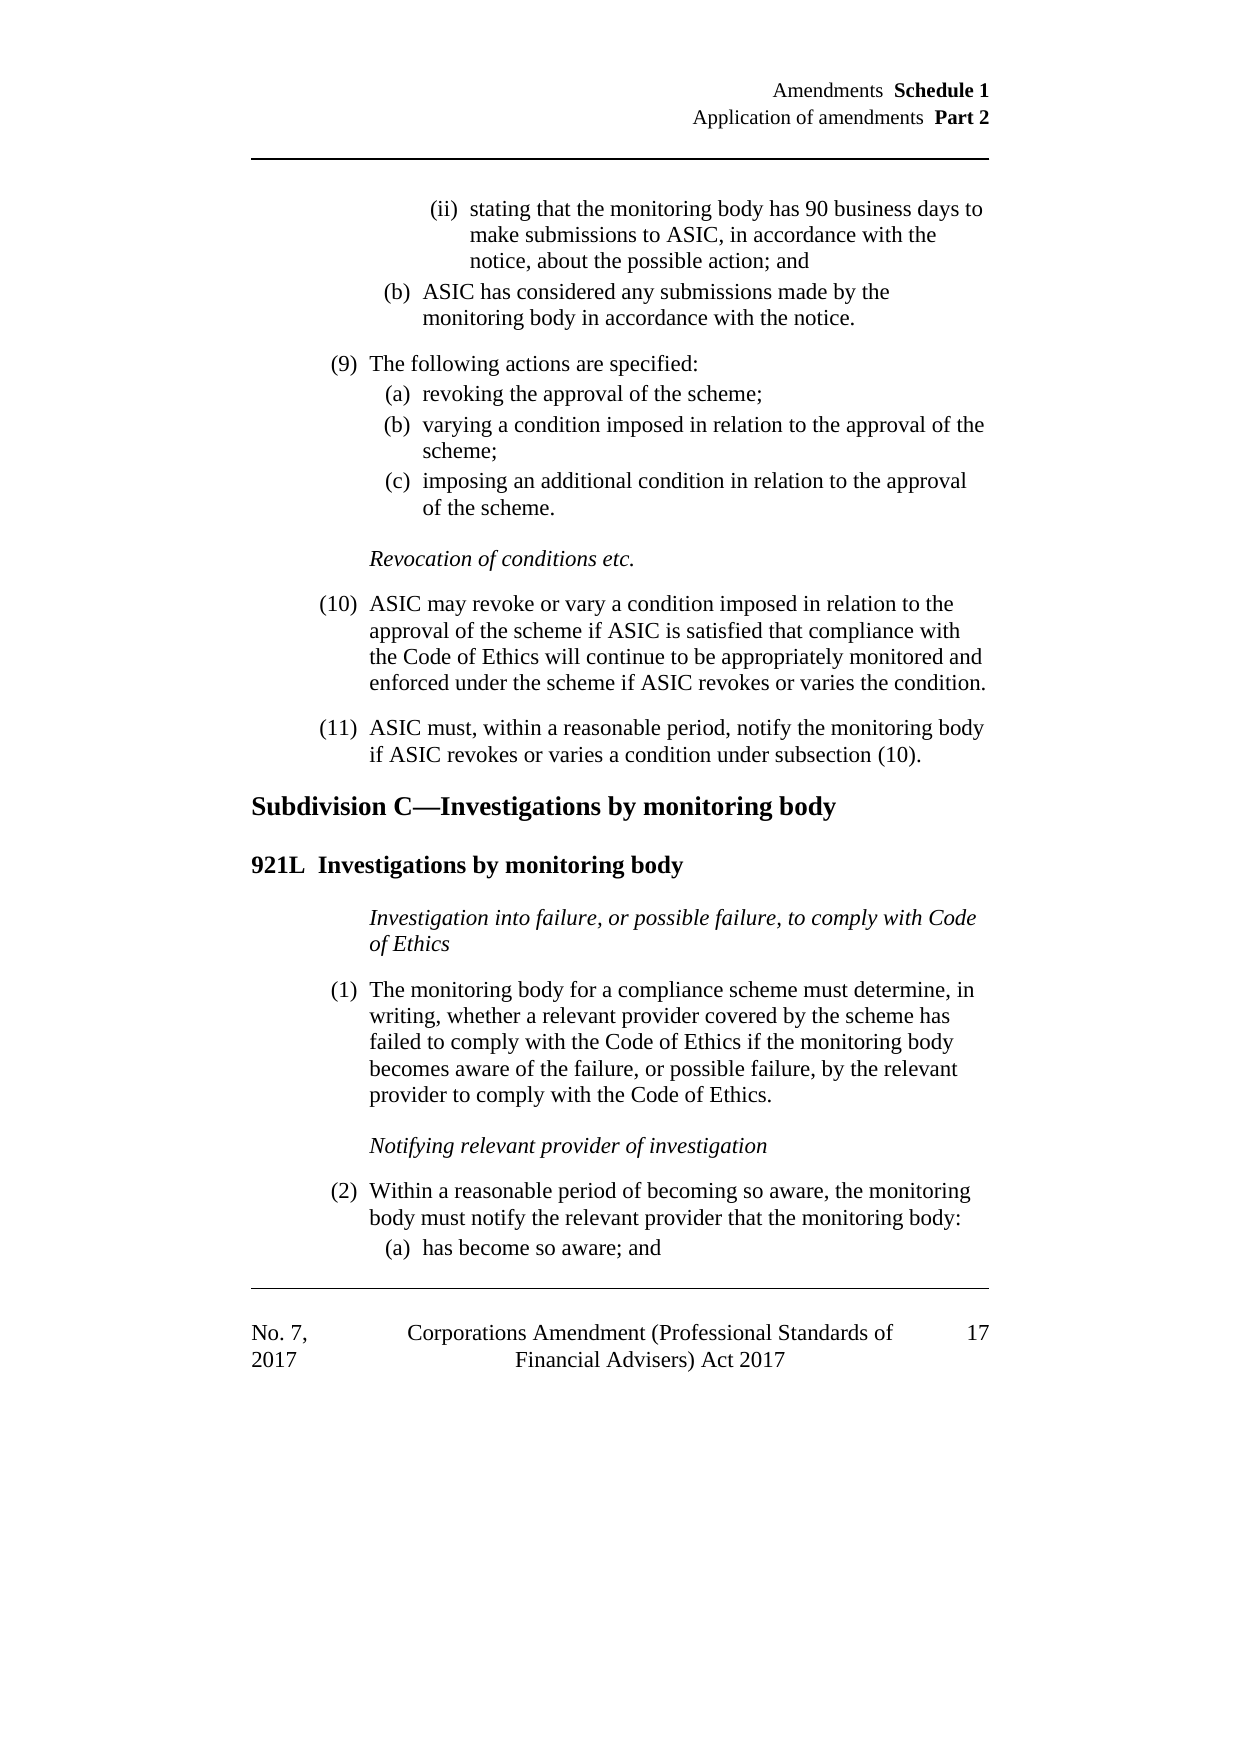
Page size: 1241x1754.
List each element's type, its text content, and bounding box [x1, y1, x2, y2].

text 921L Investigations by monitoring body [251, 850, 989, 879]
text (b) ASIC has considered any submissions made by the monitoring body in accordance with the notice. [251, 278, 989, 331]
text (c) imposing an additional condition in relation to the approval of the scheme. [251, 467, 989, 520]
text (10) ASIC may revoke or vary a condition imposed in relation to the approval of the scheme if ASIC is satisfied that compliance with the Code of Ethics will continue to be appropriately monitored and enforced under the scheme if ASIC revokes or varies the condition. [251, 590, 989, 696]
text (a) revoking the approval of the scheme; [251, 380, 989, 406]
text (ii) stating that the monitoring body has 90 business days to make submissions to ASIC, in accordance with the notice, about the possible action; and [251, 195, 989, 274]
text Revocation of conditions etc. [369, 545, 989, 572]
text Notifying relevant provider of investigation [369, 1132, 989, 1159]
text (b) varying a condition imposed in relation to the approval of the scheme; [251, 411, 989, 463]
text (9) The following actions are specified: [251, 349, 989, 376]
text Investigation into failure, or possible failure, to comply with Code of Ethics [369, 904, 989, 957]
text (11) ASIC must, within a reasonable period, notify the monitoring body if ASIC revokes or varies a condition under subsection (10). [251, 714, 989, 767]
text Subdivision C—Investigations by monitoring body [251, 790, 989, 821]
text (2) Within a reasonable period of becoming so aware, the monitoring body must notify the relevant provider that the monitoring body: [251, 1177, 989, 1230]
text (1) The monitoring body for a compliance scheme must determine, in writing, whether a relevant provider covered by the scheme has failed to comply with the Code of Ethics if the monitoring body becomes aware of the failure, or possible failure, by the relevant provider to comply with the Code of Ethics. [251, 976, 989, 1107]
text (a) has become so aware; and [251, 1234, 989, 1261]
